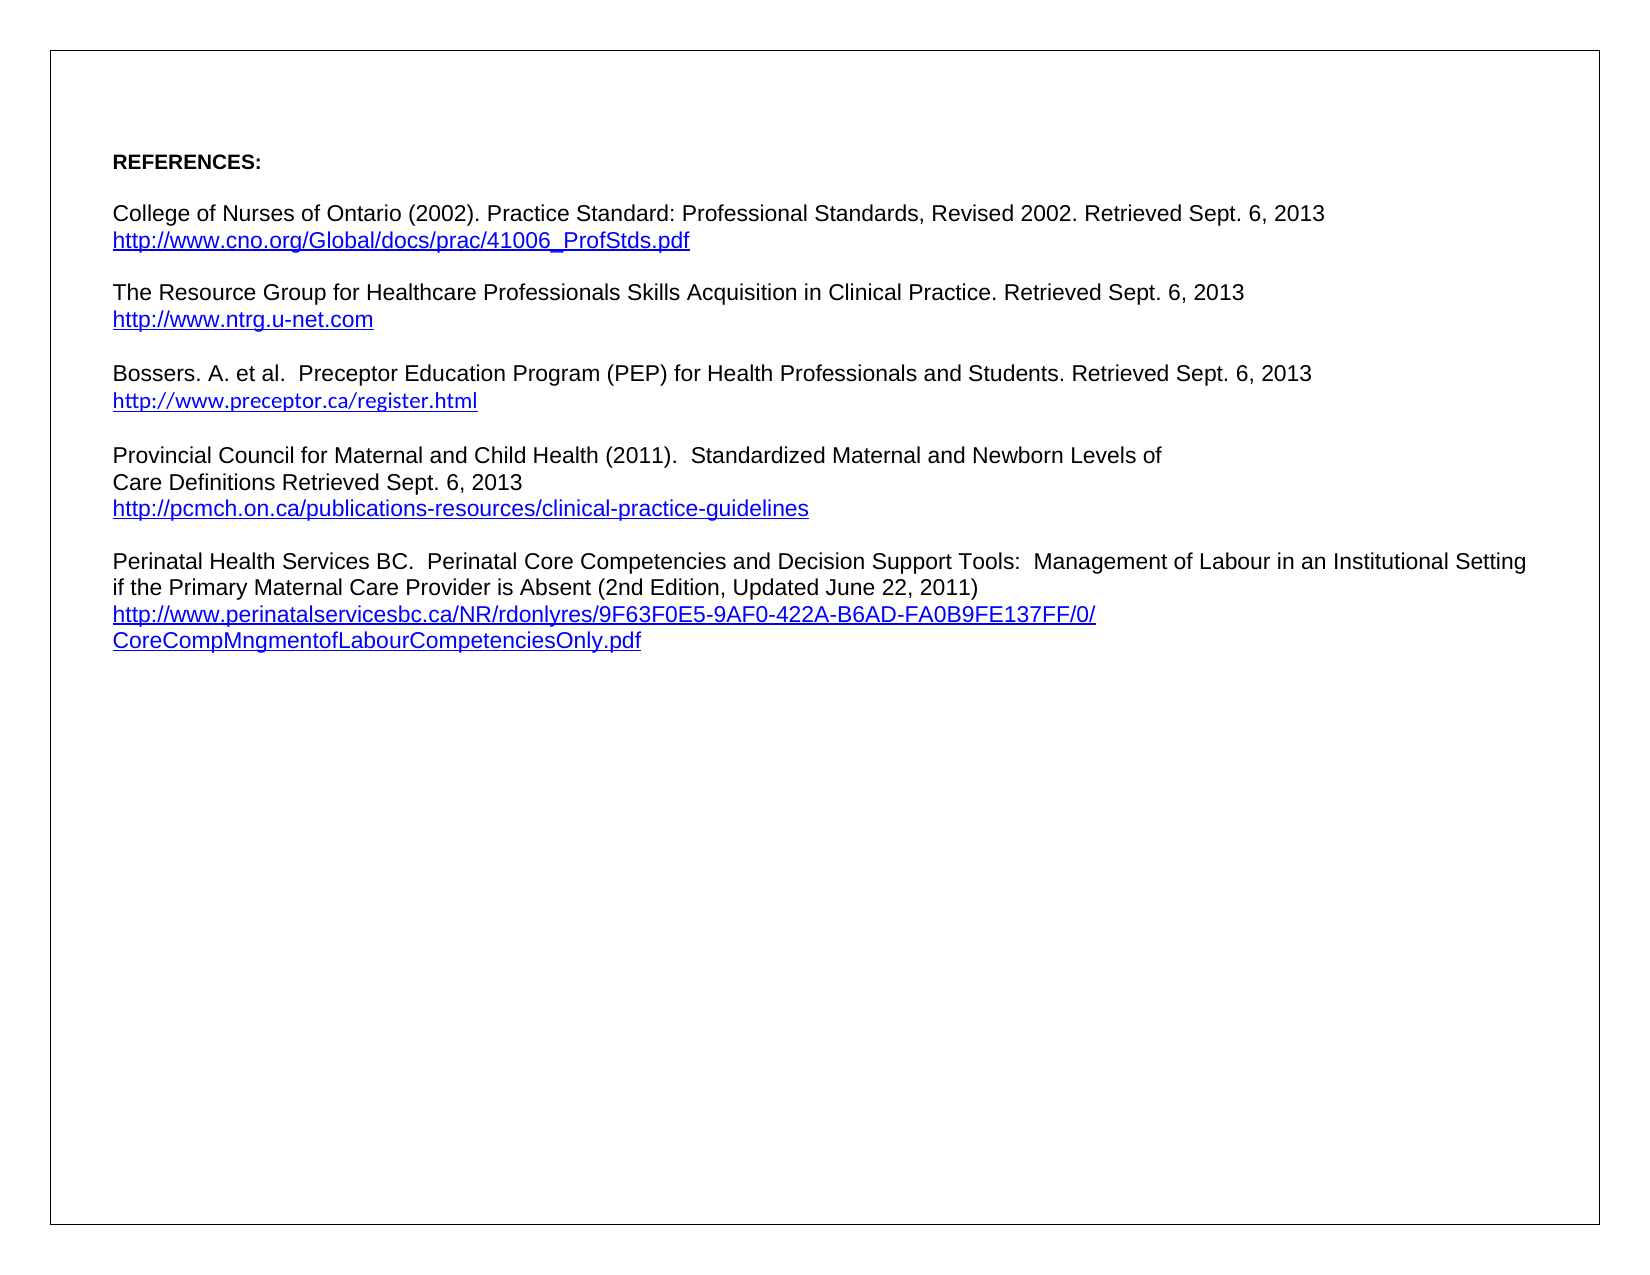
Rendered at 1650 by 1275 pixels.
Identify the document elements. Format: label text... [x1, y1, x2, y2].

text Bossers. A. et al. Preceptor Education Program (PEP) for Health Professionals and Students. Retrieved Sept. 6, 2013 http://www.preceptor.ca/register.html [112, 360, 1537, 414]
text Provincial Council for Maternal and Child Health (2011). Standardized Maternal and Newborn Levels of [112, 442, 1537, 469]
text The Resource Group for Healthcare Professionals Skills Acquisition in Clinical Practice. Retrieved Sept. 6, 2013 [112, 279, 1537, 306]
text http://pcmch.on.ca/publications-resources/clinical-practice-guidelines [112, 495, 1537, 522]
text College of Nurses of Ontario (2002). Practice Standard: Professional Standards, Revised 2002. Retrieved Sept. 6, 2013 [112, 200, 1537, 227]
text Care Definitions Retrieved Sept. 6, 2013 [112, 469, 1537, 495]
text http://www.cno.org/Global/docs/prac/41006_ProfStds.pdf [112, 227, 1537, 253]
text Perinatal Health Services BC. Perinatal Core Competencies and Decision Support Tools: Management of Labour in an Institutional Setting if the Primary Maternal Care Provider is Absent (2nd Edition, Updated June 22, 2011) [112, 548, 1537, 601]
text http://www.perinatalservicesbc.ca/NR/rdonlyres/9F63F0E5-9AF0-422A-B6AD-FA0B9FE137FF/0/CoreCompMngmentofLabourCompetenciesOnly.pdf [112, 601, 1537, 653]
text http://www.ntrg.u-net.com [112, 306, 1537, 332]
text REFERENCES: [112, 150, 1537, 174]
